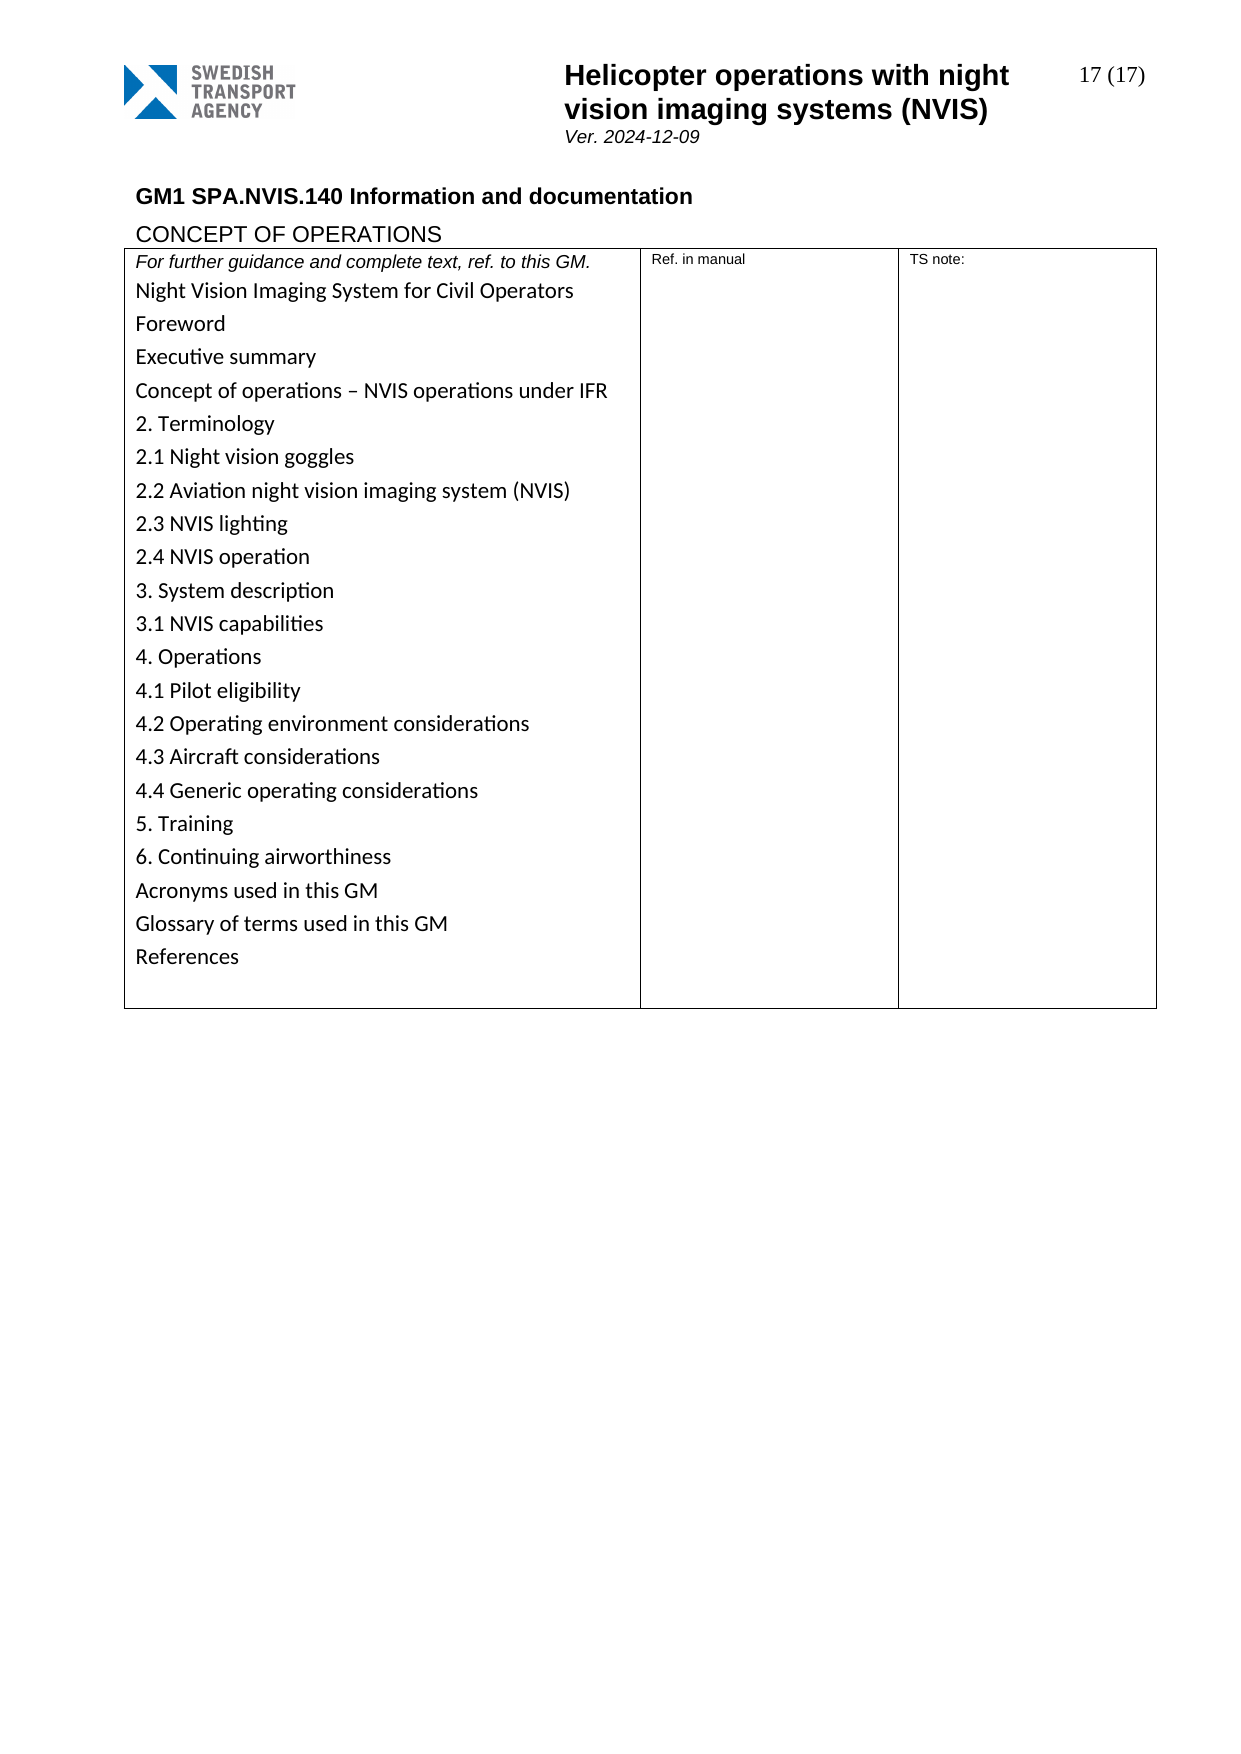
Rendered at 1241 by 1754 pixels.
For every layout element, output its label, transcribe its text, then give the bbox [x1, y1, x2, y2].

table_cell Ref. in manual [641, 249, 898, 274]
picture [124, 65, 296, 119]
table_cell Night Vision Imaging System for Civil Operators Foreword Executive summary Concept of operations – NVIS operations under IFR 2. Terminology 2.1 Night vision goggles 2.2 Aviation night vision imaging system (NVIS) 2.3 NVIS lighting 2.4 NVIS operation 3. System description 3.1 NVIS capabilities 4. Operations 4.1 Pilot eligibility 4.2 Operating environment considerations 4.3 Aircraft considerations 4.4 Generic operating considerations 5. Training 6. Continuing airworthiness Acronyms used in this GM Glossary of terms used in this GM References [125, 275, 640, 1008]
table_cell TS note: [899, 249, 1156, 274]
table_cell CONCEPT OF OPERATIONS [124, 209, 1156, 248]
table_header GM1 SPA.NVIS.140 Information and documentation [124, 166, 1156, 209]
table_cell For further guidance and complete text, ref. to this GM. [125, 249, 640, 274]
